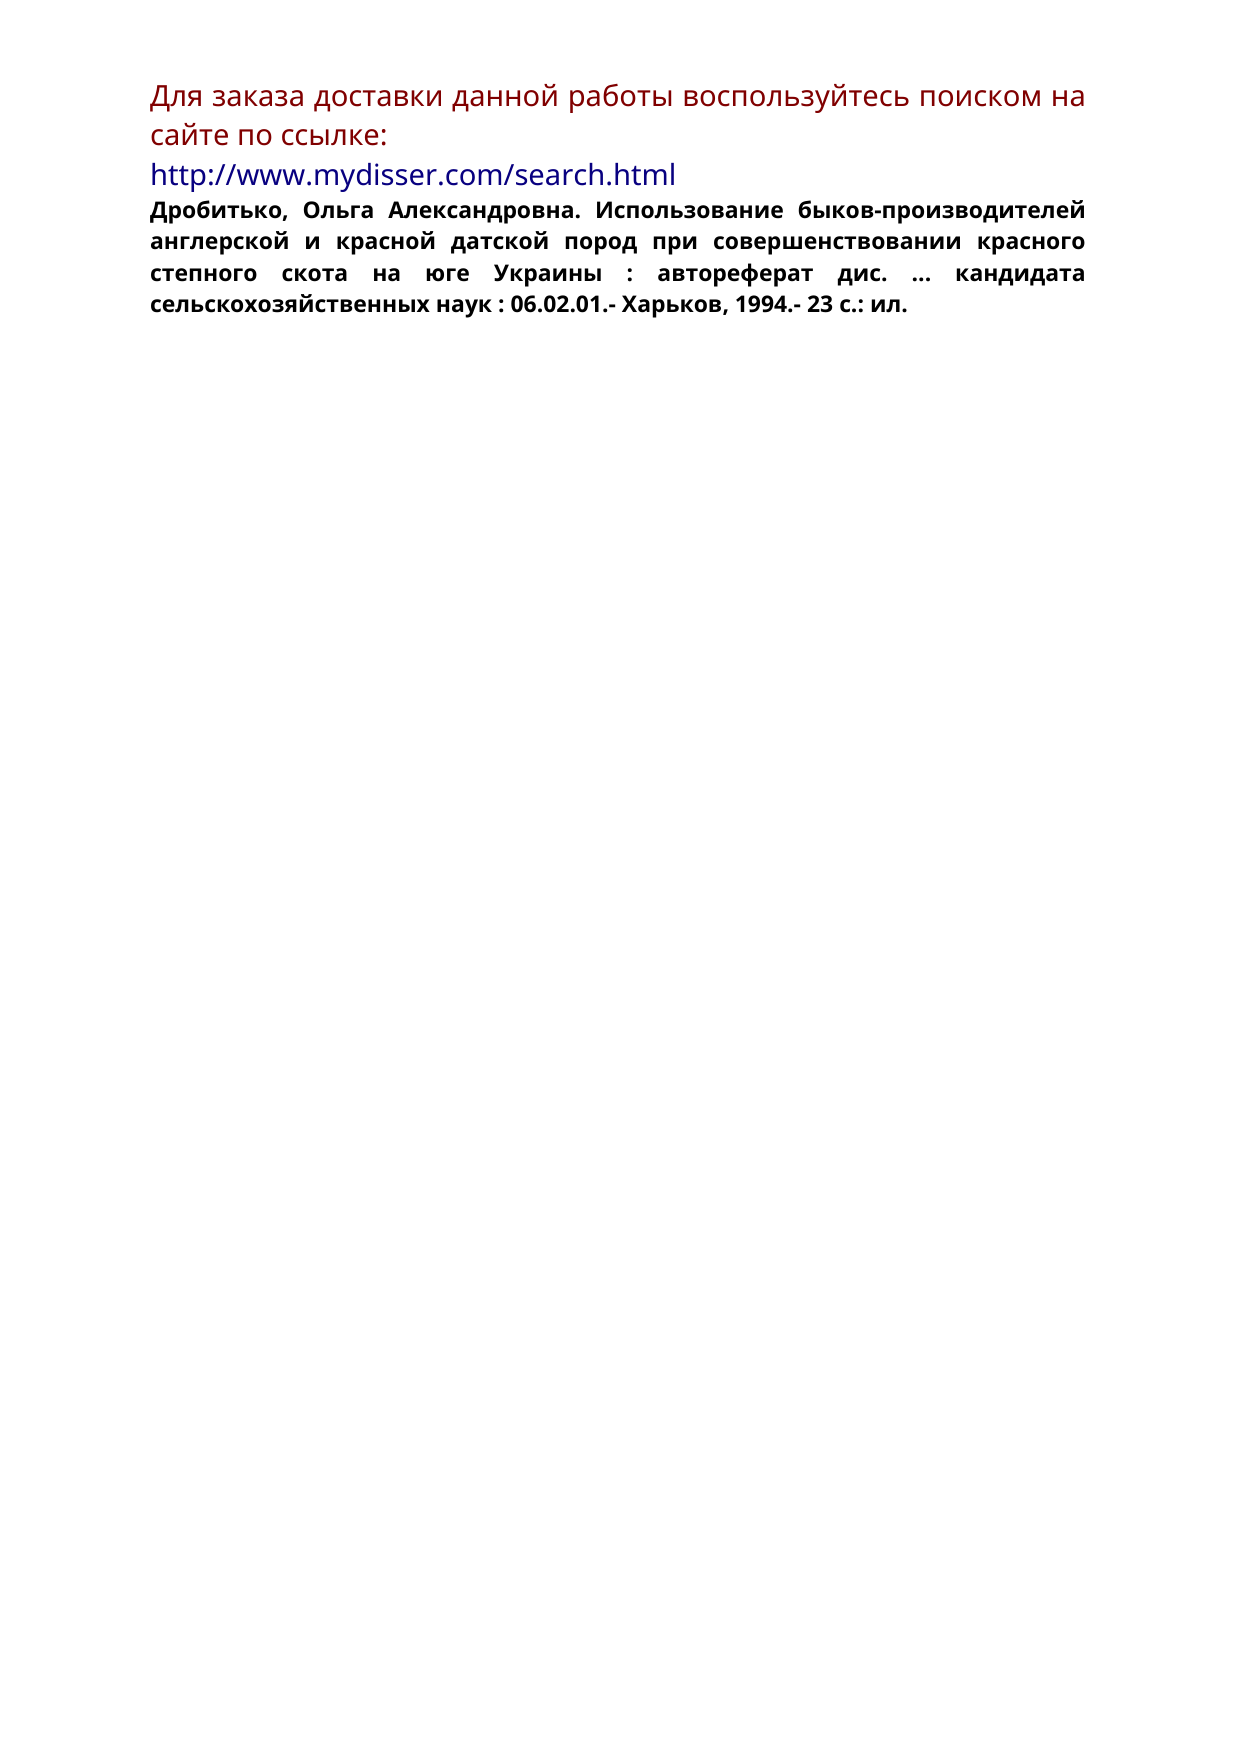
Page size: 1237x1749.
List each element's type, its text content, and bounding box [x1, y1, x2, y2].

text Дробитько, Ольга Александровна. Использование быков-производителей англерской и красной датской пород при совершенствовании красного степного скота на юге Украины : автореферат дис. ... кандидата сельскохозяйственных наук : 06.02.01.- Харьков, 1994.- 23 с.: ил. [150, 194, 1086, 319]
